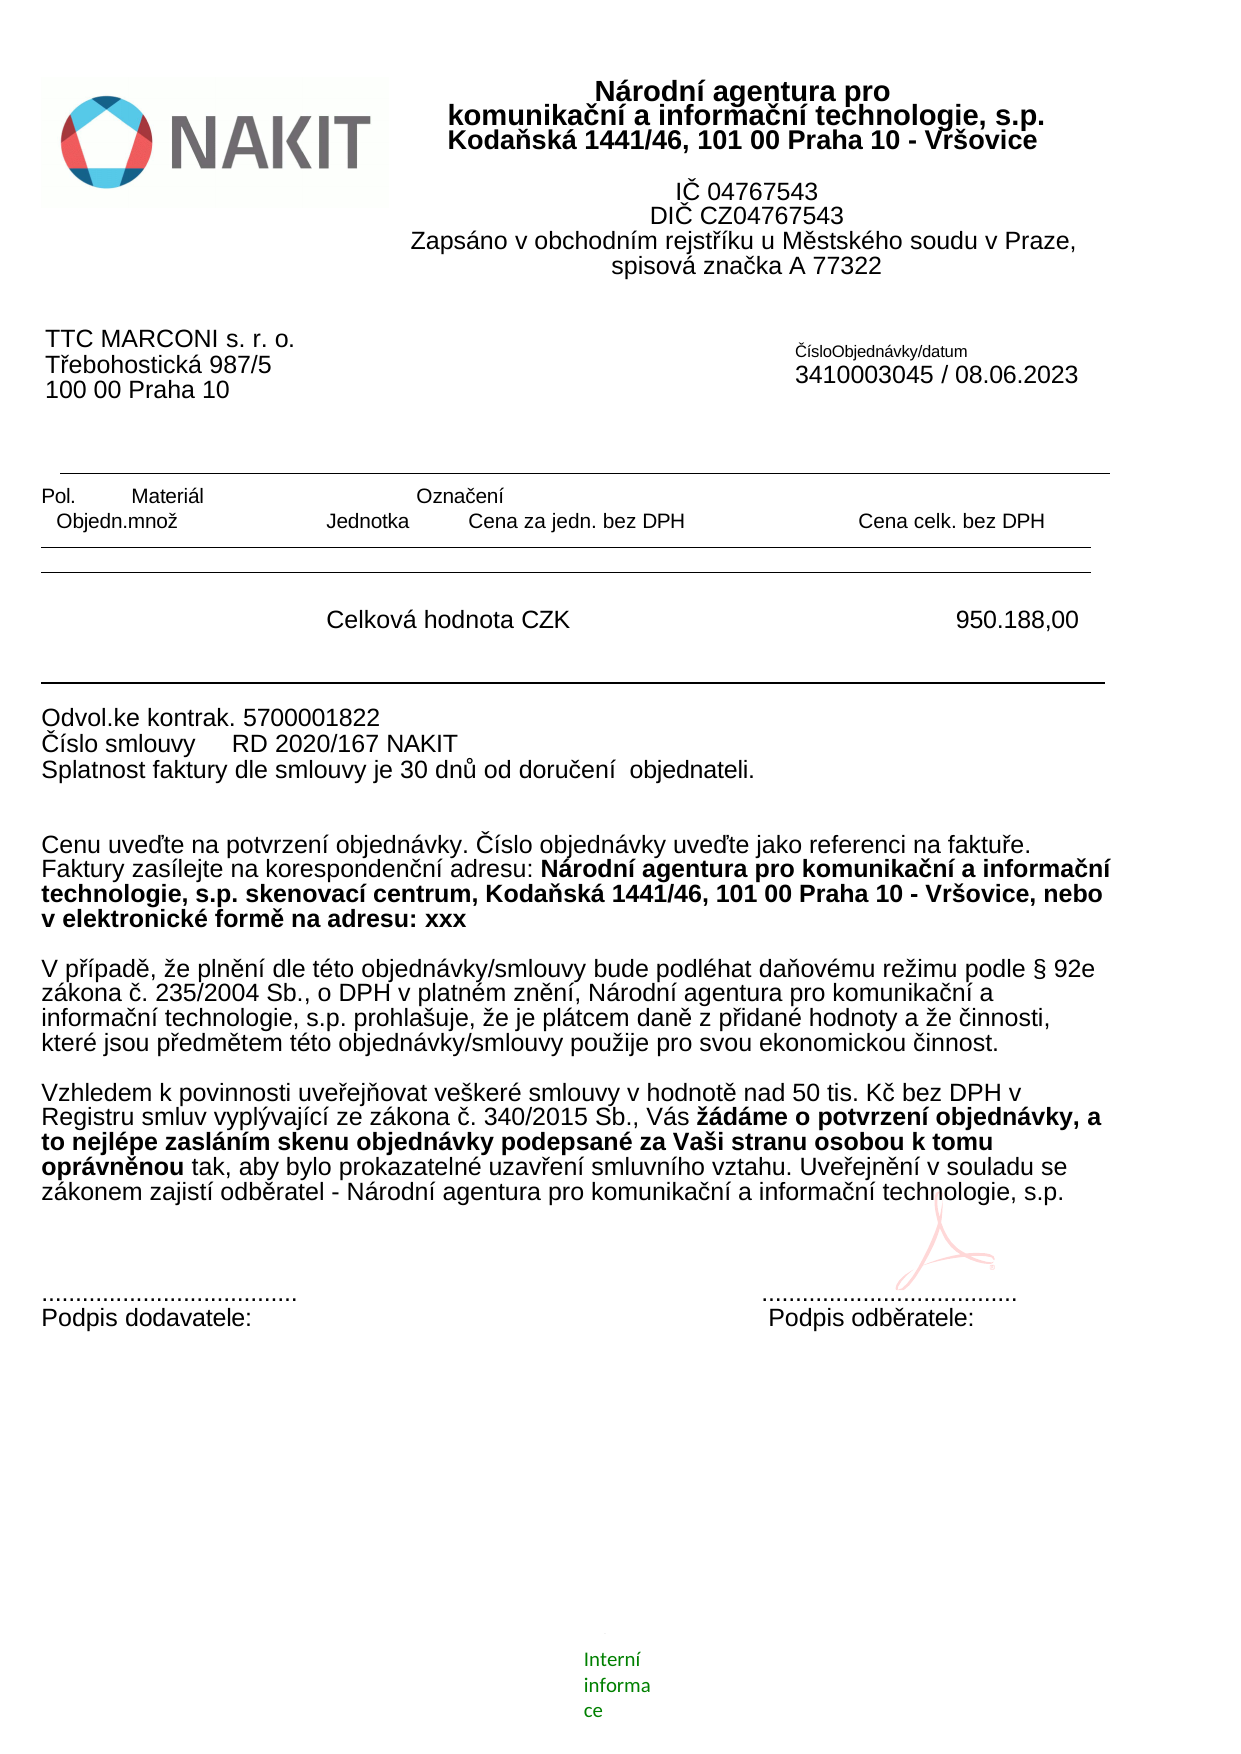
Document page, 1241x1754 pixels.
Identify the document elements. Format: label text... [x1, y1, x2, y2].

text Vzhledem k povinnosti uveřejňovat veškeré smlouvy v hodnotě nad 50 tis. Kč bez DPH v Registru smluv vyplývající ze zákona č. 340/2015 Sb., Vás žádáme o potvrzení objednávky, a to nejlépe zasláním skenu objednávky podepsané za Vaši stranu osobou k tomu oprávněnou tak, aby bylo prokazatelné uzavření smluvního vztahu. Uveřejnění v souladu se zákonem zajistí odběratel - Národní agentura pro komunikační a informační technologie, s.p. [41, 1082, 1105, 1205]
text TTC MARCONI s. r. o. [45, 326, 299, 353]
text Pol. Materiál Označení [41, 484, 1123, 508]
text 3410003045 / 08.06.2023 [795, 361, 1123, 389]
text Třebohostická 987/5 100 00 Praha 10 [45, 354, 299, 403]
text Celková hodnota CZK 950.188,00 [326, 605, 1123, 634]
text V případě, že plnění dle této objednávky/smlouvy bude podléhat daňovému režimu podle § 92e zákona č. 235/2004 Sb., o DPH v platném znění, Národní agentura pro komunikační a informační technologie, s.p. prohlašuje, že je plátcem daně z přidané hodnoty a že činnosti, které jsou předmětem této objednávky/smlouvy použije pro svou ekonomickou činnost. [41, 957, 1105, 1057]
text Číslo smlouvy RD 2020/167 NAKIT [41, 732, 1123, 757]
text Odvol.ke kontrak. 5700001822 [41, 705, 1123, 732]
text ...................................... ...................................... [41, 1283, 1123, 1305]
text ČísloObjednávky/datum [795, 343, 1123, 361]
text Objedn.množ Jednotka Cena za jedn. bez DPH Cena celk. bez DPH [56, 509, 1123, 533]
picture [41, 77, 390, 208]
text Podpis dodavatele: Podpis odběratele: [41, 1305, 1123, 1332]
text Splatnost faktury dle smlouvy je 30 dnů od doručení objednateli. [41, 757, 1123, 784]
text Cenu uveďte na potvrzení objednávky. Číslo objednávky uveďte jako referenci na faktuře. Faktury zasílejte na korespondenční adresu: Národní agentura pro komunikační a informační technologie, s.p. skenovací centrum, Kodaňská 1441/46, 101 00 Praha 10 - Vršovice, nebo v elektronické formě na adresu: xxx [41, 833, 1113, 933]
